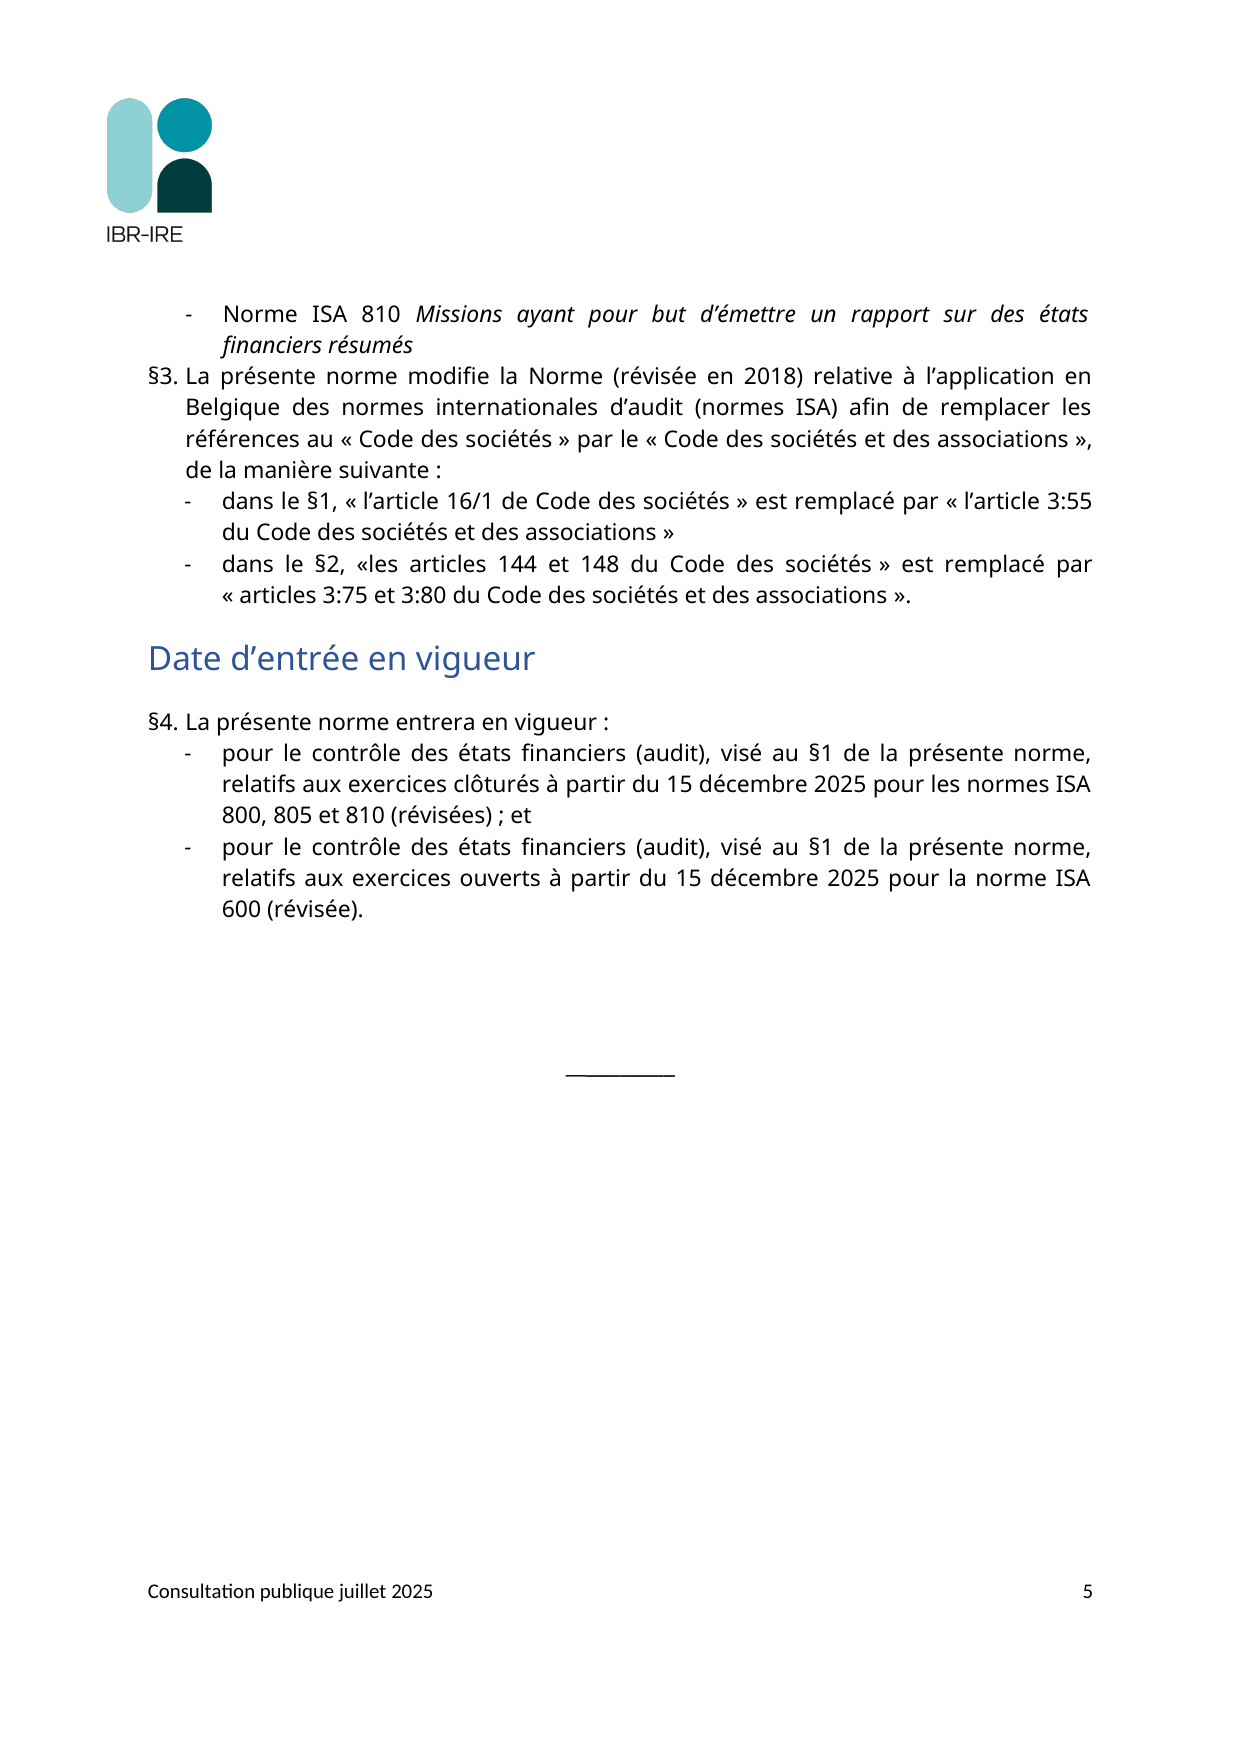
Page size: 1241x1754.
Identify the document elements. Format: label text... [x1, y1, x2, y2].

list dans le §1, « l’article 16/1 de Code des sociétés » est remplacé par « l’article 3:55 du Code des sociétés et des associations » [184, 485, 1092, 547]
list pour le contrôle des états financiers (audit), visé au §1 de la présente norme, relatifs aux exercices clôturés à partir du 15 décembre 2025 pour les normes ISA 800, 805 et 810 (révisées) ; et [184, 737, 1092, 830]
subtitle Date d’entrée en vigueur [148, 635, 1092, 680]
list La présente norme entrera en vigueur : [148, 705, 1092, 737]
list pour le contrôle des états financiers (audit), visé au §1 de la présente norme, relatifs aux exercices ouverts à partir du 15 décembre 2025 pour la norme ISA 600 (révisée). [184, 830, 1092, 924]
text __________ [148, 1046, 1092, 1080]
picture [100, 89, 216, 250]
list La présente norme modifie la Norme (révisée en 2018) relative à l’application en Belgique des normes internationales d’audit (normes ISA) afin de remplacer les références au « Code des sociétés » par le « Code des sociétés et des associations », de la manière suivante : [148, 360, 1092, 485]
list Norme ISA 810 Missions ayant pour but d’émettre un rapport sur des états financiers résumés [185, 297, 1092, 360]
list dans le §2, «les articles 144 et 148 du Code des sociétés » est remplacé par « articles 3:75 et 3:80 du Code des sociétés et des associations ». [184, 547, 1092, 610]
